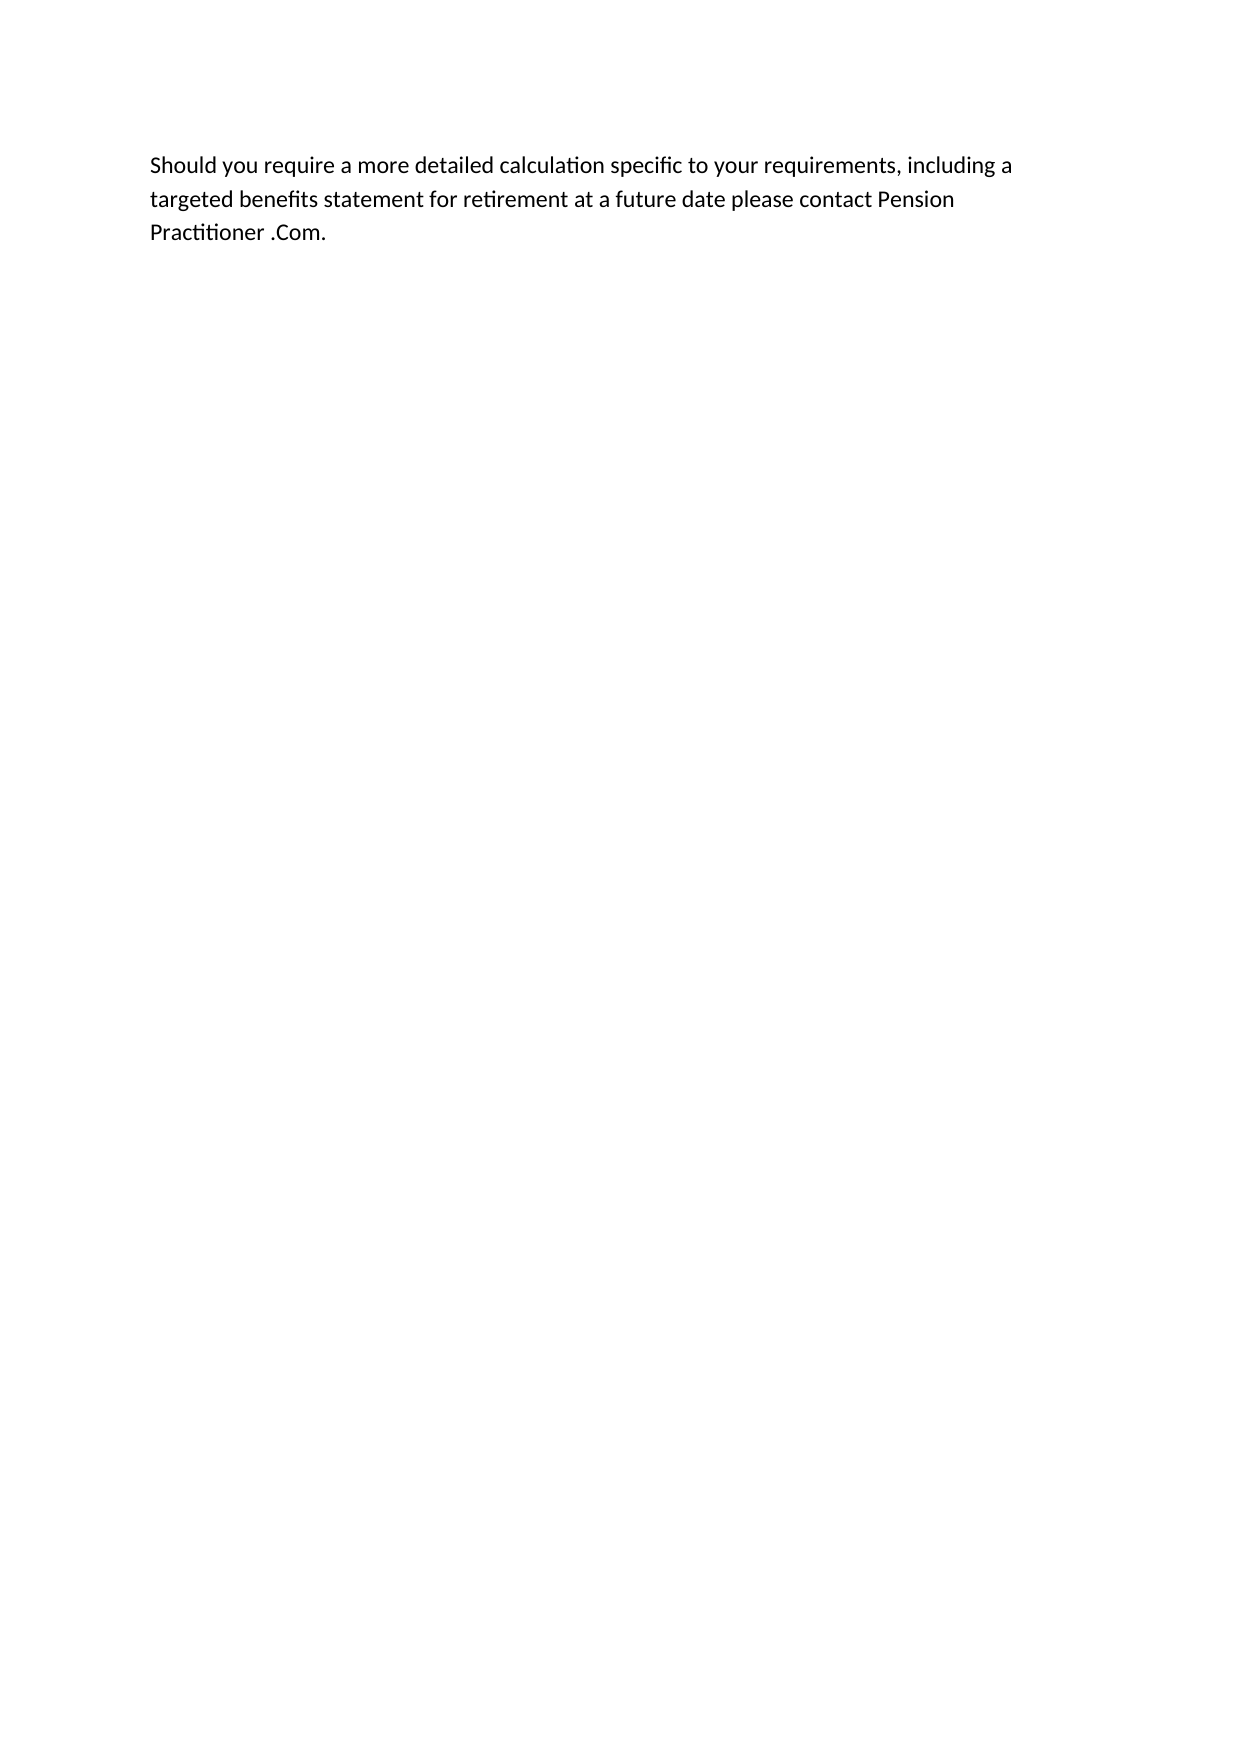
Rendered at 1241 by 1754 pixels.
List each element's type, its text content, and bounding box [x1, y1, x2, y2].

text Should you require a more detailed calculation specific to your requirements, including a targeted benefits statement for retirement at a future date please contact Pension Practitioner .Com. [150, 150, 1090, 247]
